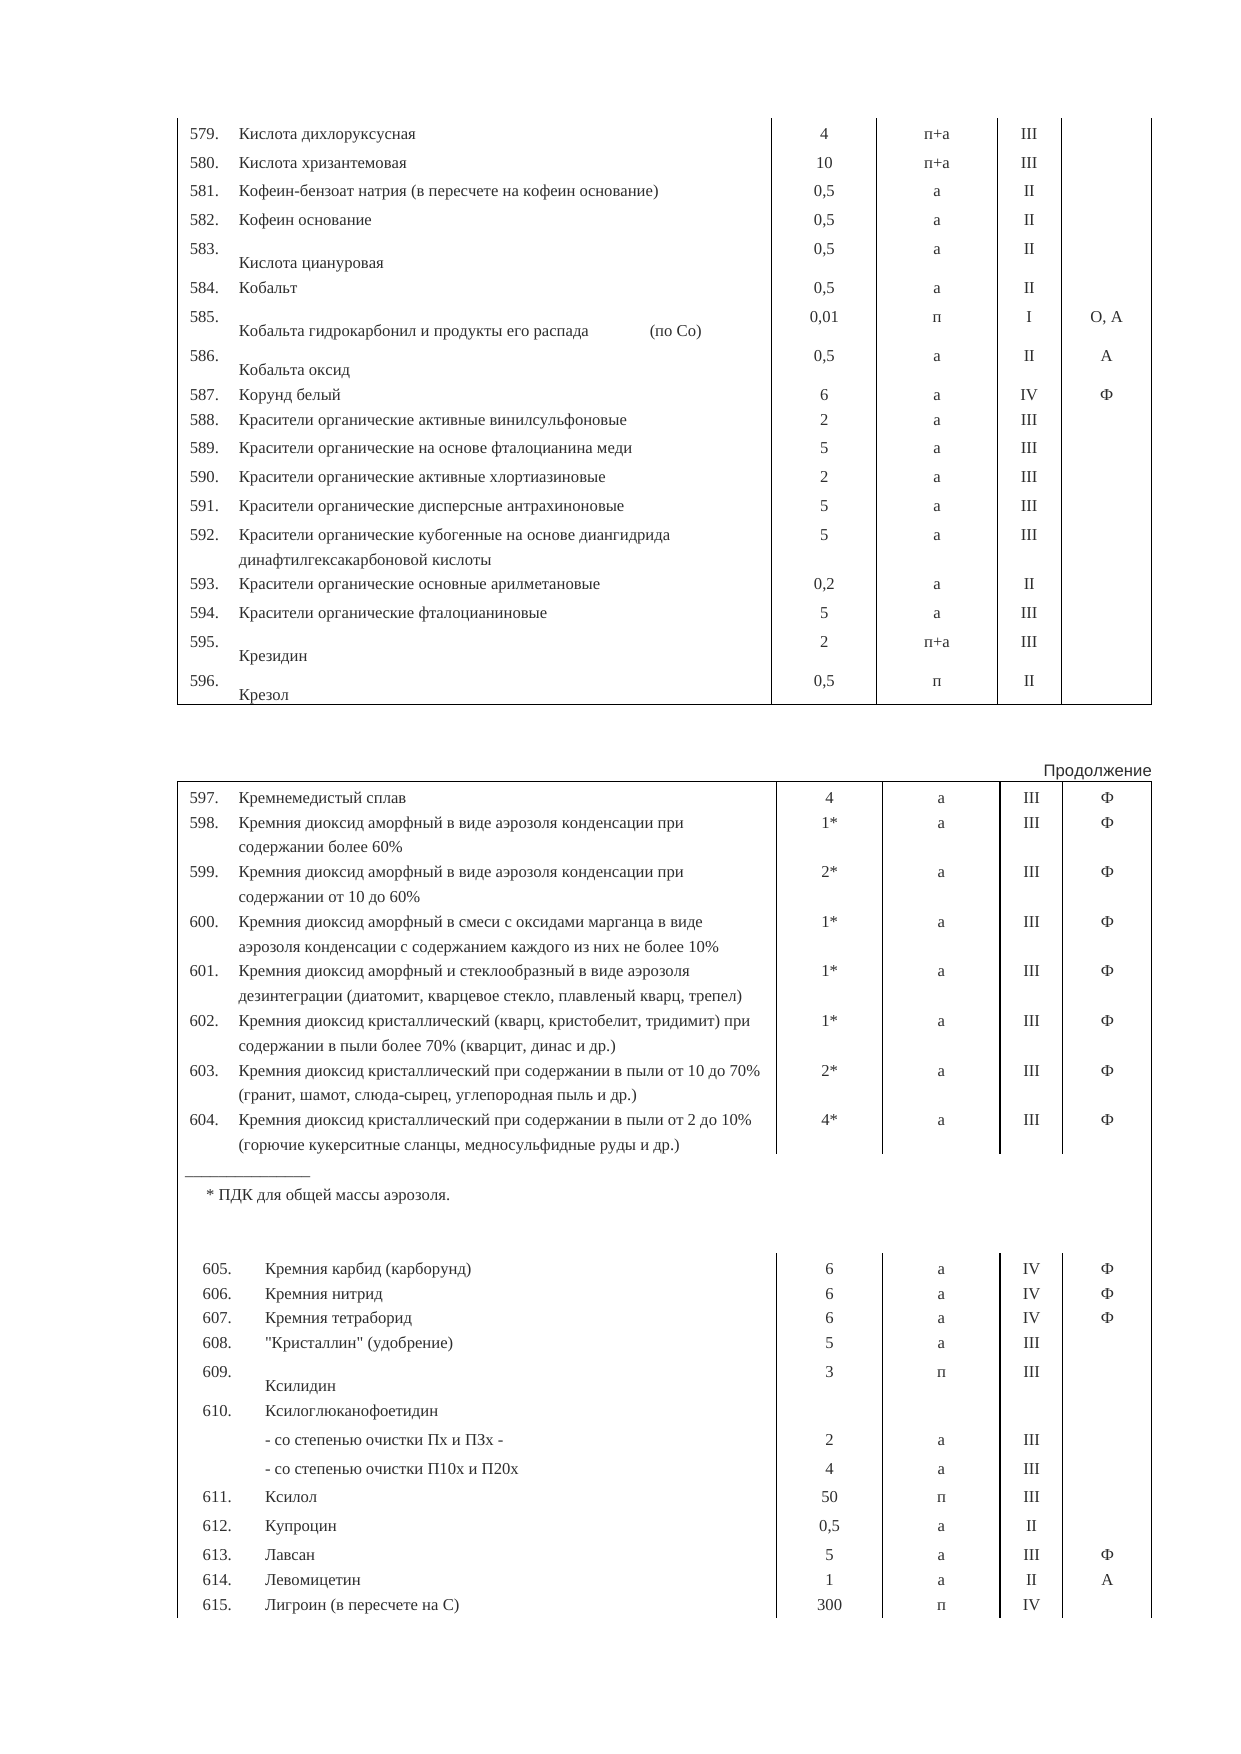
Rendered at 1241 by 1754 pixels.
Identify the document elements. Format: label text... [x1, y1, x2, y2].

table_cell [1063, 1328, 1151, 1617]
text Продолжение [177, 705, 1152, 779]
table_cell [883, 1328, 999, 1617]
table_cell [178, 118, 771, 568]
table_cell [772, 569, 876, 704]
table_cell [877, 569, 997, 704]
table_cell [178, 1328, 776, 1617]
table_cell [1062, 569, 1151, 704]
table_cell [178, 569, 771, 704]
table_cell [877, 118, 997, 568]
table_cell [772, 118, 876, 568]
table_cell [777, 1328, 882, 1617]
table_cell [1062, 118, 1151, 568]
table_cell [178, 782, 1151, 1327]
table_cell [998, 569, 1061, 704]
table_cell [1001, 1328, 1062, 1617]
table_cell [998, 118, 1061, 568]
